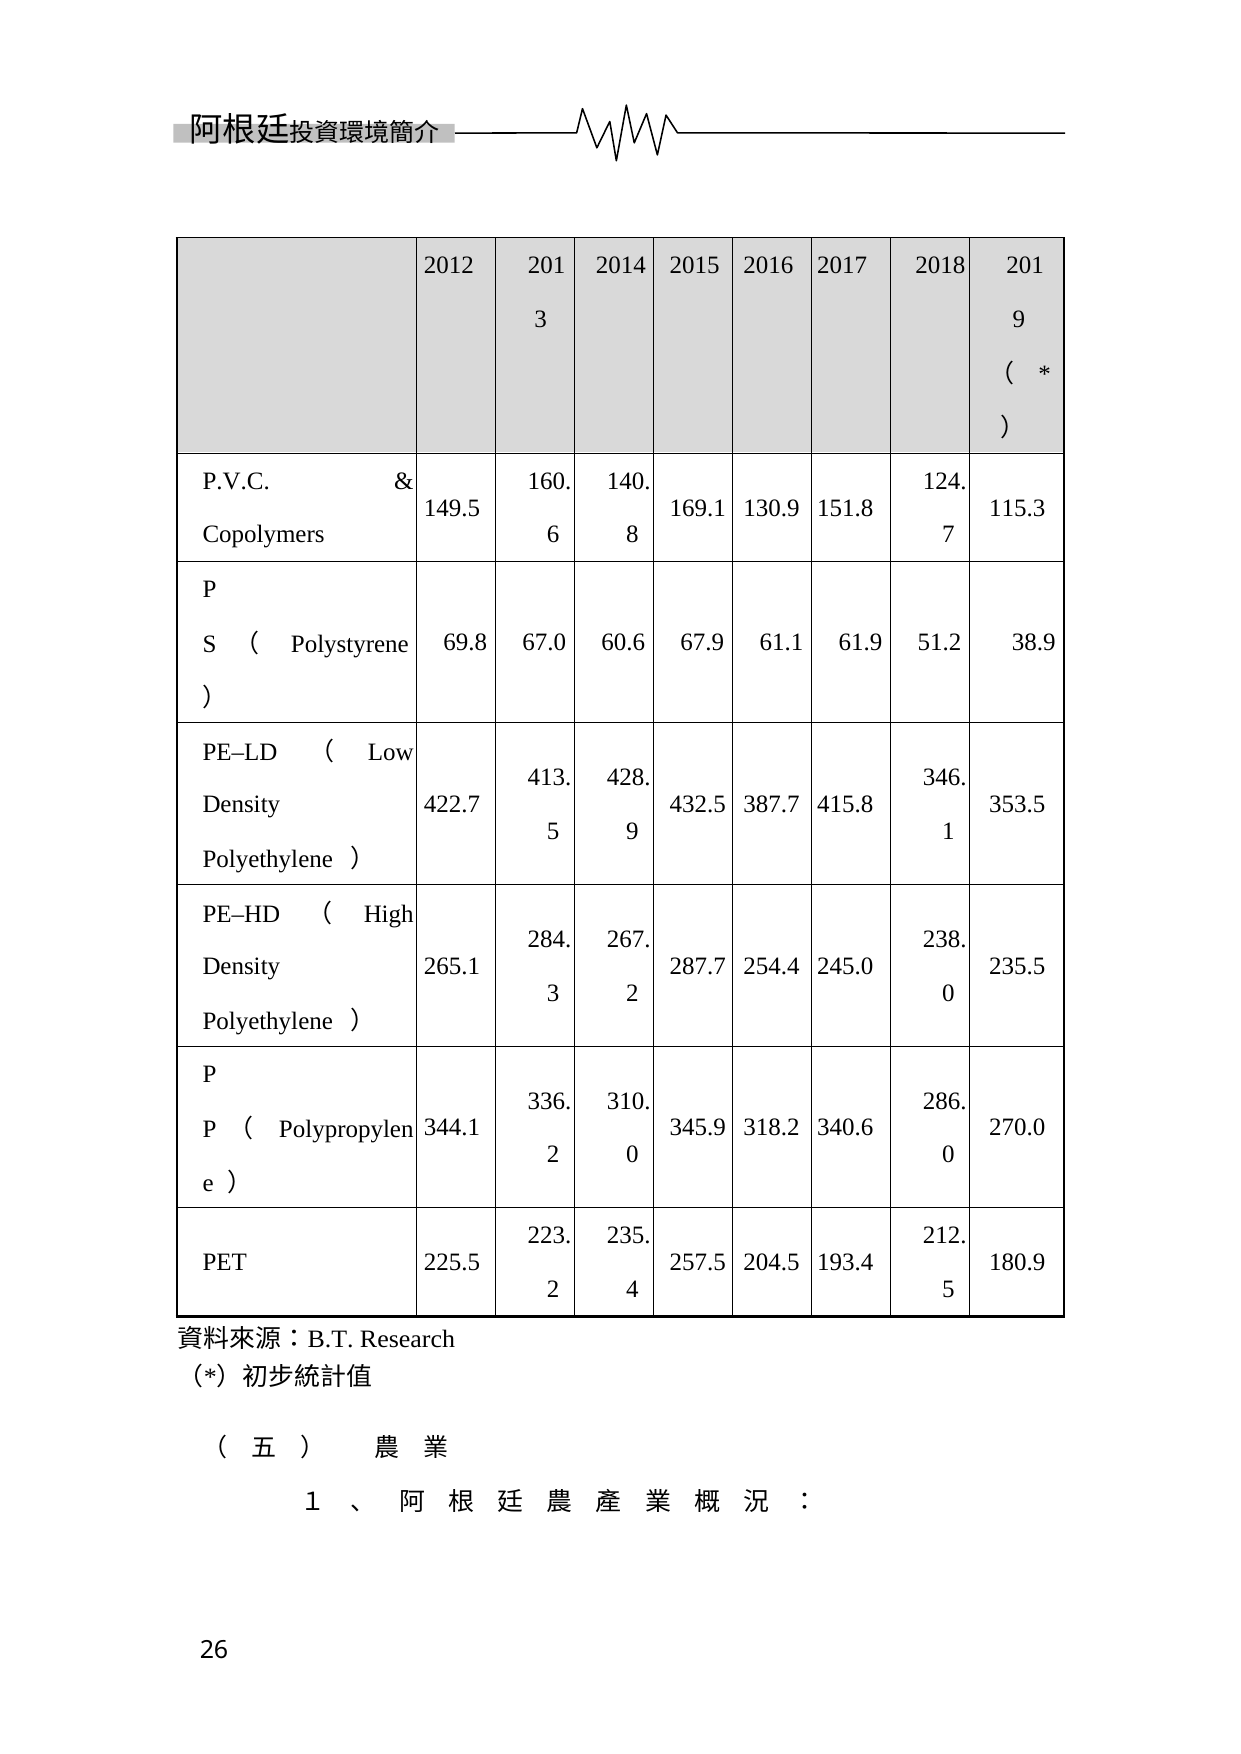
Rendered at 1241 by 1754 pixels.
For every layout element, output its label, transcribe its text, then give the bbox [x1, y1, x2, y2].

table_cell 270.0 [970, 1047, 1063, 1207]
table_cell PS（Polystyrene） [178, 562, 416, 722]
table_cell 2016 [733, 238, 811, 452]
table_cell 130.9 [733, 454, 811, 561]
table_cell [178, 238, 416, 452]
table_cell 238.0 [891, 885, 969, 1046]
table_cell 124.7 [891, 454, 969, 561]
text １、阿根廷農產業概況： [276, 1473, 1063, 1526]
table_cell 257.5 [654, 1208, 732, 1315]
table_cell 2019（*） [970, 238, 1063, 452]
table_cell 2017 [812, 238, 890, 452]
table_cell 51.2 [891, 562, 969, 722]
table_cell PE–LD（Low Density Polyethylene） [178, 723, 416, 884]
text 資料來源：B.T. Research [178, 1318, 1063, 1355]
text （五） 農業 [202, 1419, 1063, 1473]
table_cell 67.9 [654, 562, 732, 722]
table_cell 160.6 [496, 454, 574, 561]
table_cell 254.4 [733, 885, 811, 1046]
table_cell 310.0 [575, 1047, 653, 1207]
table_cell 413.5 [496, 723, 574, 884]
table_cell 2013 [496, 238, 574, 452]
table_cell P.V.C. & Copolymers [178, 454, 416, 561]
table_cell 60.6 [575, 562, 653, 722]
table_cell 2015 [654, 238, 732, 452]
table_cell 287.7 [654, 885, 732, 1046]
table_cell 340.6 [812, 1047, 890, 1207]
table_cell 151.8 [812, 454, 890, 561]
table_cell 38.9 [970, 562, 1063, 722]
table_cell 193.4 [812, 1208, 890, 1315]
table_cell 344.1 [417, 1047, 495, 1207]
table_cell 245.0 [812, 885, 890, 1046]
table_cell 346.1 [891, 723, 969, 884]
table_cell 61.1 [733, 562, 811, 722]
table_cell 115.3 [970, 454, 1063, 561]
table_cell 267.2 [575, 885, 653, 1046]
table_cell 422.7 [417, 723, 495, 884]
table_cell 180.9 [970, 1208, 1063, 1315]
table_cell 169.1 [654, 454, 732, 561]
table_cell 149.5 [417, 454, 495, 561]
table_cell 336.2 [496, 1047, 574, 1207]
table_cell 67.0 [496, 562, 574, 722]
table_cell 2018 [891, 238, 969, 452]
table_cell 69.8 [417, 562, 495, 722]
table_cell 353.5 [970, 723, 1063, 884]
table_cell 318.2 [733, 1047, 811, 1207]
table_cell 387.7 [733, 723, 811, 884]
table_cell 345.9 [654, 1047, 732, 1207]
table_cell 225.5 [417, 1208, 495, 1315]
table_cell PE–HD（High Density Polyethylene） [178, 885, 416, 1046]
table_cell 235.4 [575, 1208, 653, 1315]
table_cell 61.9 [812, 562, 890, 722]
table_cell 223.2 [496, 1208, 574, 1315]
table_cell 286.0 [891, 1047, 969, 1207]
table_cell 415.8 [812, 723, 890, 884]
table_cell 428.9 [575, 723, 653, 884]
table_cell 204.5 [733, 1208, 811, 1315]
table_cell 140.8 [575, 454, 653, 561]
table_cell 2012 [417, 238, 495, 452]
table_cell PET [178, 1208, 416, 1315]
table_cell 212.5 [891, 1208, 969, 1315]
table_cell 235.5 [970, 885, 1063, 1046]
text （*）初步統計值 [178, 1355, 1063, 1392]
table_cell 265.1 [417, 885, 495, 1046]
table_cell PP（Polypropylene） [178, 1047, 416, 1207]
table_cell 284.3 [496, 885, 574, 1046]
table_cell 432.5 [654, 723, 732, 884]
table_cell 2014 [575, 238, 653, 452]
